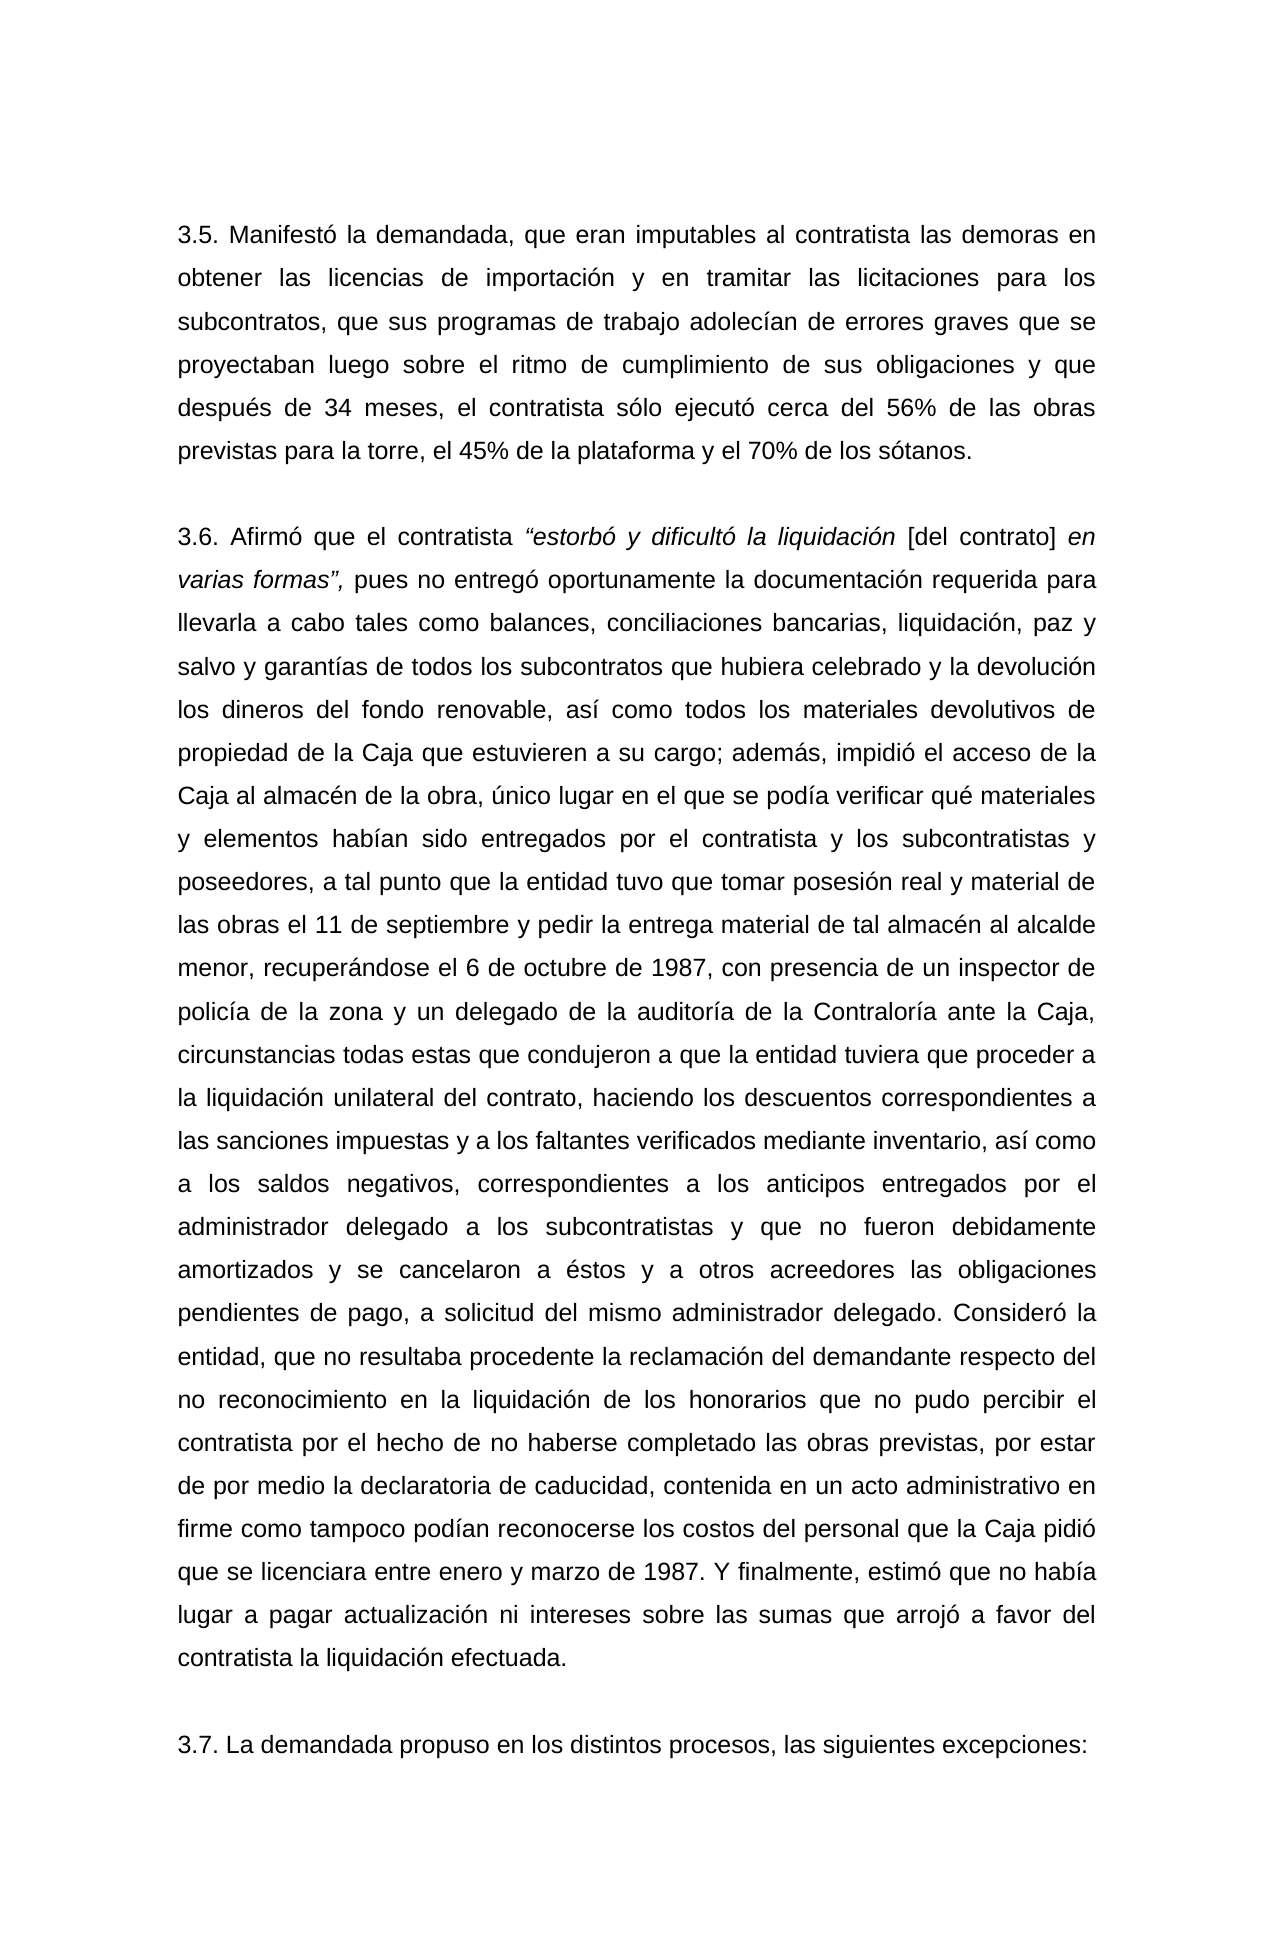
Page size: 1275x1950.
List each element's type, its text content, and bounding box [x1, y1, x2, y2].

text 3.7. La demandada propuso en los distintos procesos, las siguientes excepciones: [177, 1730, 1098, 1758]
text 3.6. Afirmó que el contratista “estorbó y dificultó la liquidación [del contrato] en varias formas”, pues no entregó oportunamente la documentación requerida para llevarla a cabo tales como balances, conciliaciones bancarias, liquidación, paz y salvo y garantías de todos los subcontratos que hubiera celebrado y la devolución los dineros del fondo renovable, así como todos los materiales devolutivos de propiedad de la Caja que estuvieren a su cargo; además, impidió el acceso de la Caja al almacén de la obra, único lugar en el que se podía verificar qué materiales y elementos habían sido entregados por el contratista y los subcontratistas y poseedores, a tal punto que la entidad tuvo que tomar posesión real y material de las obras el 11 de septiembre y pedir la entrega material de tal almacén al alcalde menor, recuperándose el 6 de octubre de 1987, con presencia de un inspector de policía de la zona y un delegado de la auditoría de la Contraloría ante la Caja, circunstancias todas estas que condujeron a que la entidad tuviera que proceder a la liquidación unilateral del contrato, haciendo los descuentos correspondientes a las sanciones impuestas y a los faltantes verificados mediante inventario, así como a los saldos negativos, correspondientes a los anticipos entregados por el administrador delegado a los subcontratistas y que no fueron debidamente amortizados y se cancelaron a éstos y a otros acreedores las obligaciones pendientes de pago, a solicitud del mismo administrador delegado. Consideró la entidad, que no resultaba procedente la reclamación del demandante respecto del no reconocimiento en la liquidación de los honorarios que no pudo percibir el contratista por el hecho de no haberse completado las obras previstas, por estar de por medio la declaratoria de caducidad, contenida en un acto administrativo en firme como tampoco podían reconocerse los costos del personal que la Caja pidió que se licenciara entre enero y marzo de 1987. Y finalmente, estimó que no había lugar a pagar actualización ni intereses sobre las sumas que arrojó a favor del contratista la liquidación efectuada. [177, 522, 1098, 1672]
text 3.5. Manifestó la demandada, que eran imputables al contratista las demoras en obtener las licencias de importación y en tramitar las licitaciones para los subcontratos, que sus programas de trabajo adolecían de errores graves que se proyectaban luego sobre el ritmo de cumplimiento de sus obligaciones y que después de 34 meses, el contratista sólo ejecutó cerca del 56% de las obras previstas para la torre, el 45% de la plataforma y el 70% de los sótanos. [177, 220, 1098, 465]
